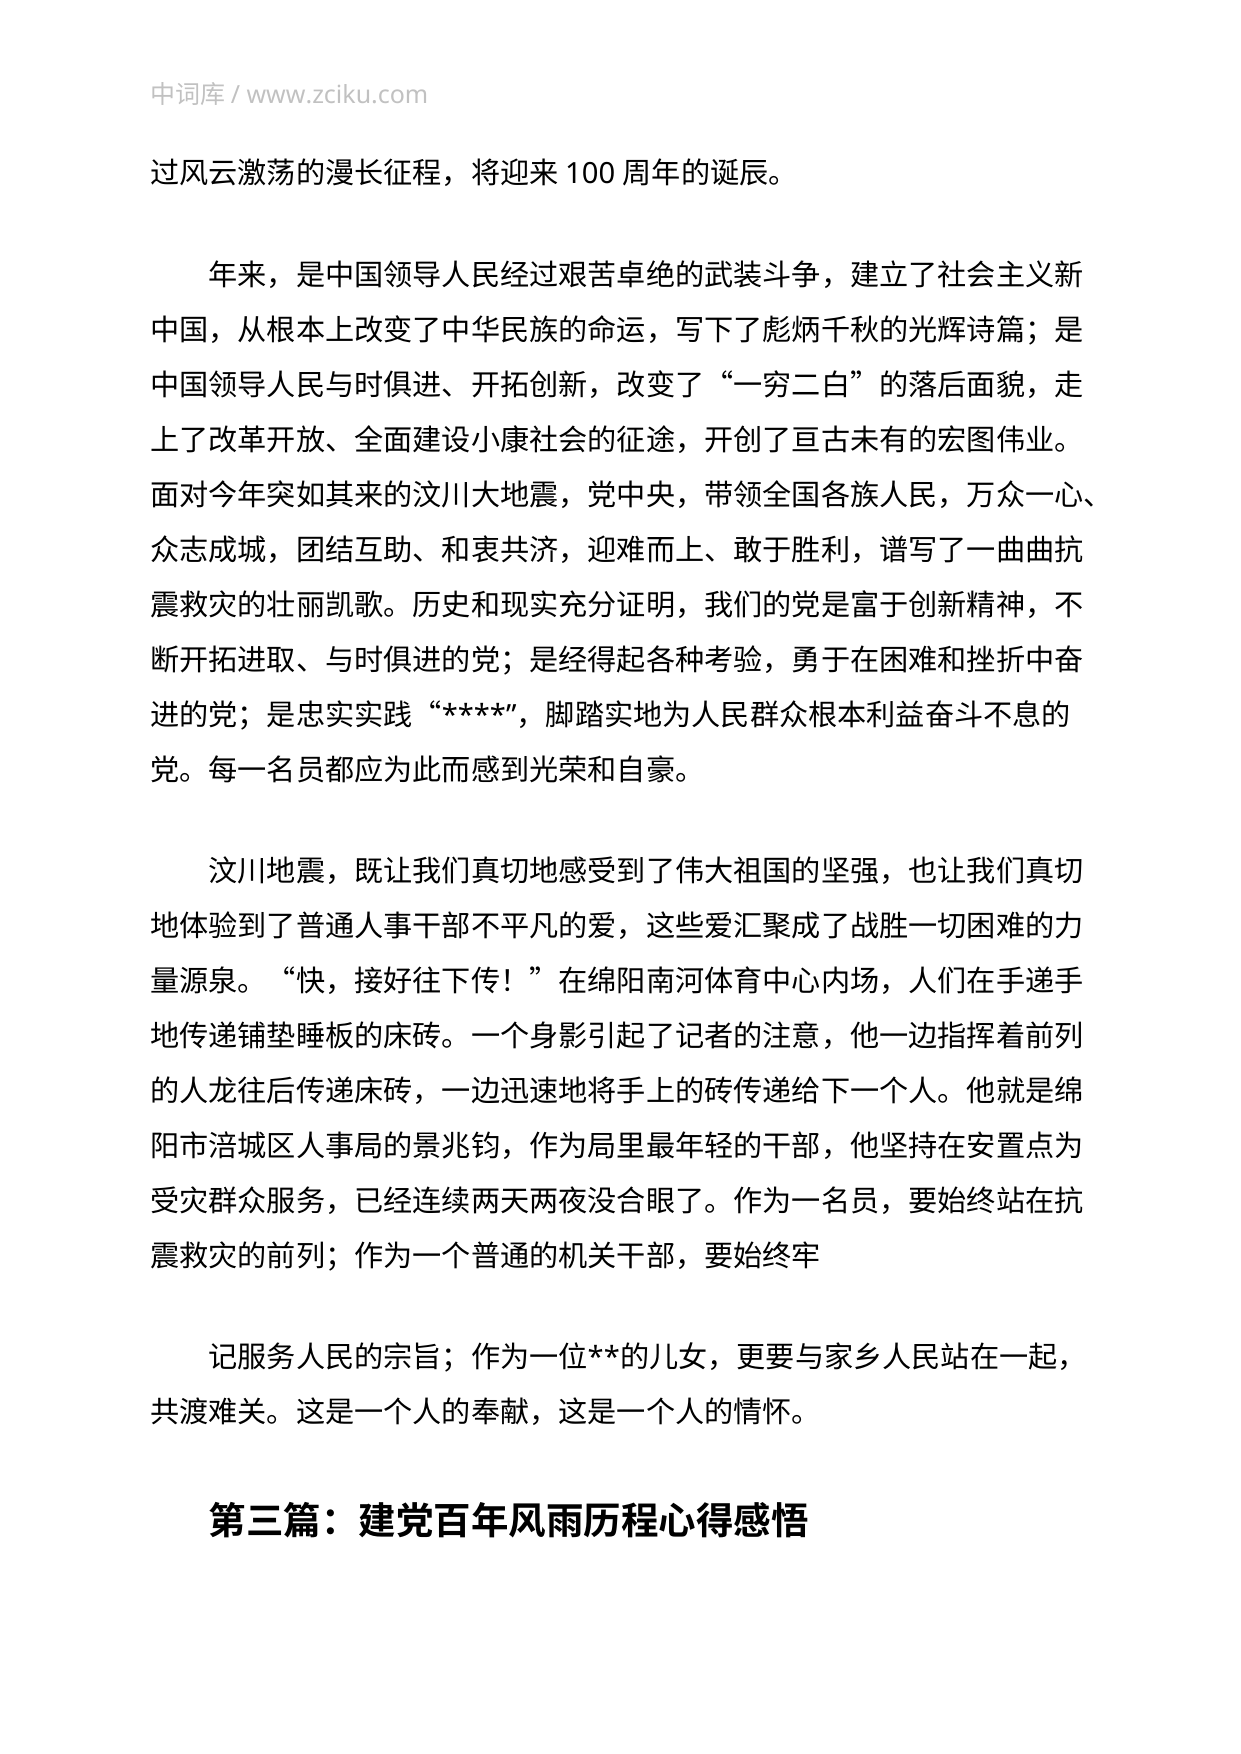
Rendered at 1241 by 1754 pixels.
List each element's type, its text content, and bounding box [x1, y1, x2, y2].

text 年来，是中国领导人民经过艰苦卓绝的武装斗争，建立了社会主义新中国，从根本上改变了中华民族的命运，写下了彪炳千秋的光辉诗篇；是中国领导人民与时俱进、开拓创新，改变了“一穷二白”的落后面貌，走上了改革开放、全面建设小康社会的征途，开创了亘古未有的宏图伟业。面对今年突如其来的汶川大地震，党中央，带领全国各族人民，万众一心、众志成城，团结互助、和衷共济，迎难而上、敢于胜利，谱写了一曲曲抗震救灾的壮丽凯歌。历史和现实充分证明，我们的党是富于创新精神，不断开拓进取、与时俱进的党；是经得起各种考验，勇于在困难和挫折中奋进的党；是忠实实践“****”，脚踏实地为人民群众根本利益奋斗不息的党。每一名员都应为此而感到光荣和自豪。 [150, 252, 1090, 788]
text 汶川地震，既让我们真切地感受到了伟大祖国的坚强，也让我们真切地体验到了普通人事干部不平凡的爱，这些爱汇聚成了战胜一切困难的力量源泉。“快，接好往下传！”在绵阳南河体育中心内场，人们在手递手地传递铺垫睡板的床砖。一个身影引起了记者的注意，他一边指挥着前列的人龙往后传递床砖，一边迅速地将手上的砖传递给下一个人。他就是绵阳市涪城区人事局的景兆钧，作为局里最年轻的干部，他坚持在安置点为受灾群众服务，已经连续两天两夜没合眼了。作为一名员，要始终站在抗震救灾的前列；作为一个普通的机关干部，要始终牢 [150, 848, 1090, 1274]
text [150, 150, 1090, 192]
text 记服务人民的宗旨；作为一位**的儿女，更要与家乡人民站在一起，共渡难关。这是一个人的奉献，这是一个人的情怀。 [150, 1334, 1090, 1431]
text 第三篇：建党百年风雨历程心得感悟 [150, 1491, 1090, 1545]
